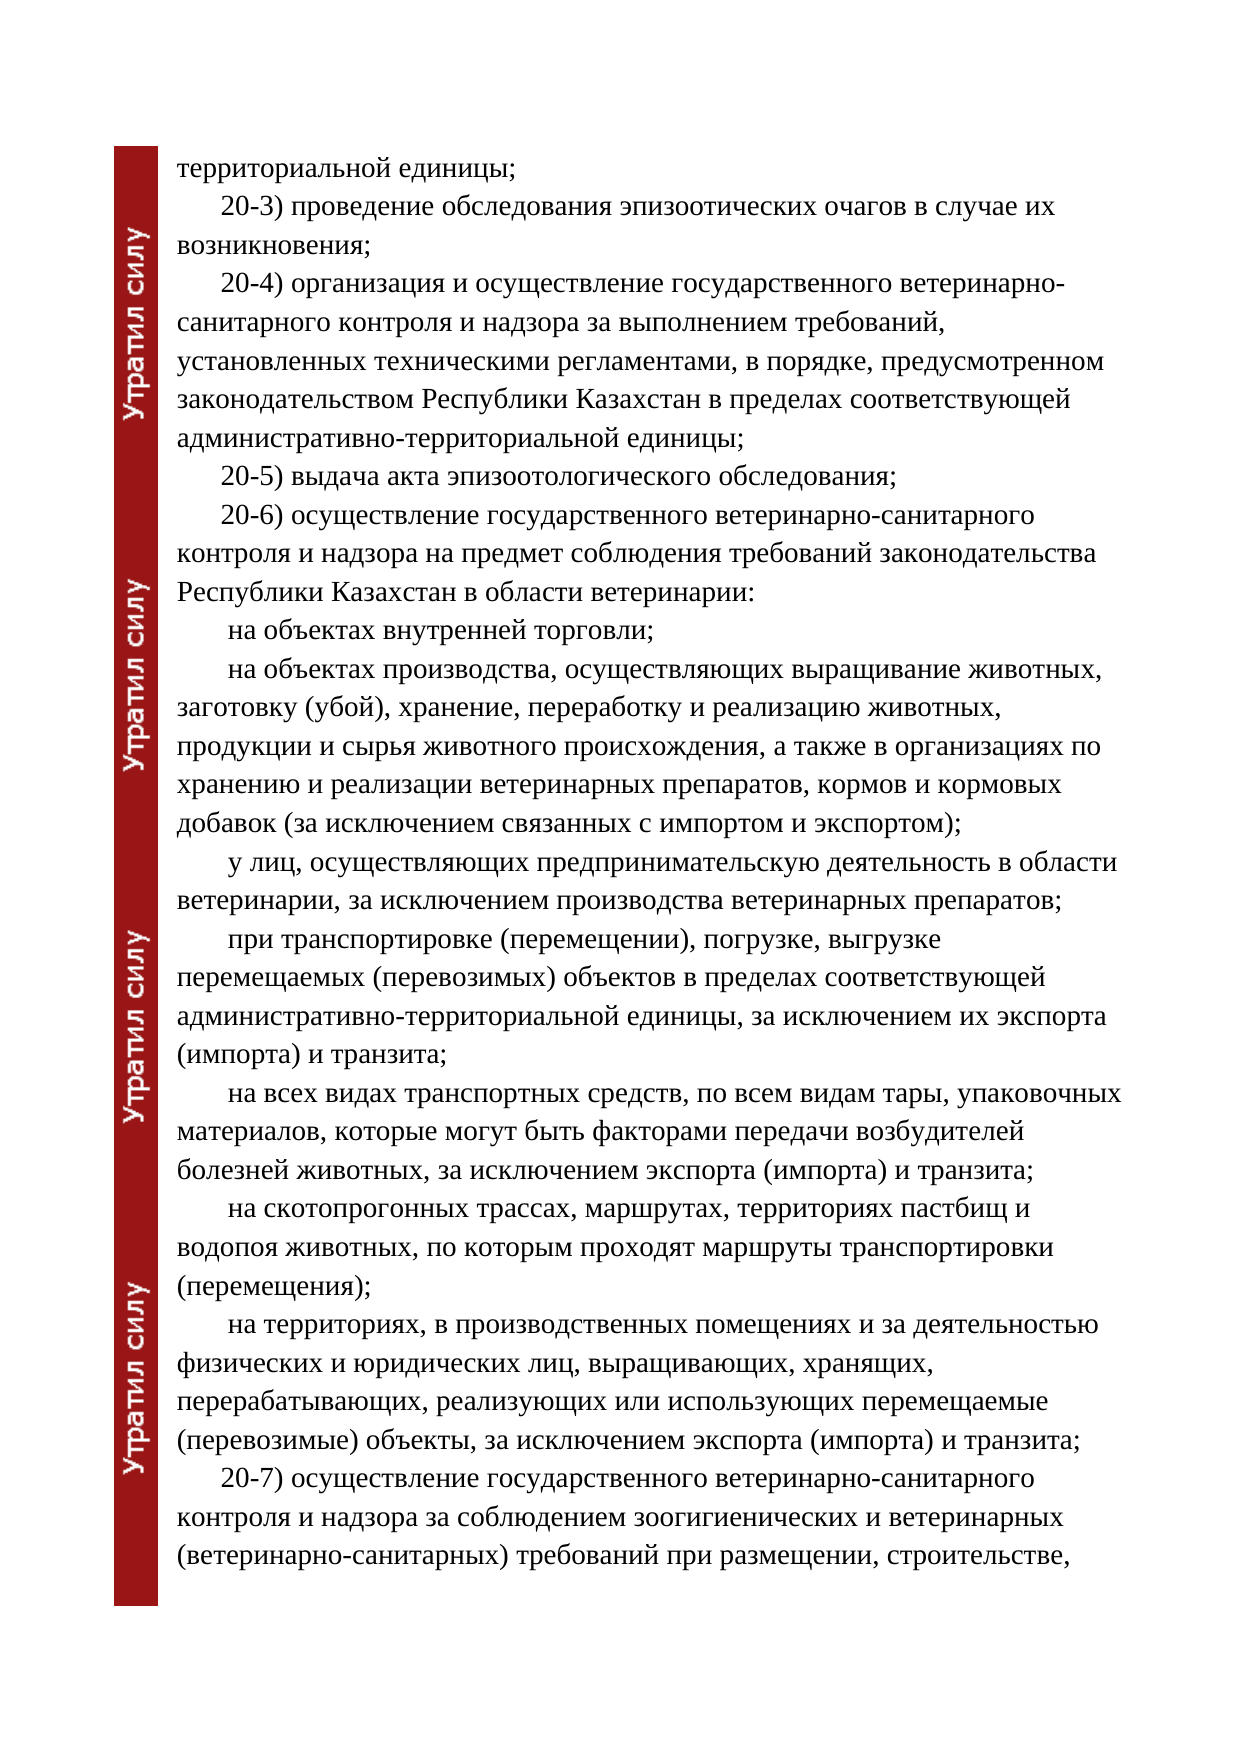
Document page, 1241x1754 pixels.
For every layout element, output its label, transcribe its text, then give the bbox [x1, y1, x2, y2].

picture [114, 146, 158, 150]
picture [114, 1571, 158, 1606]
